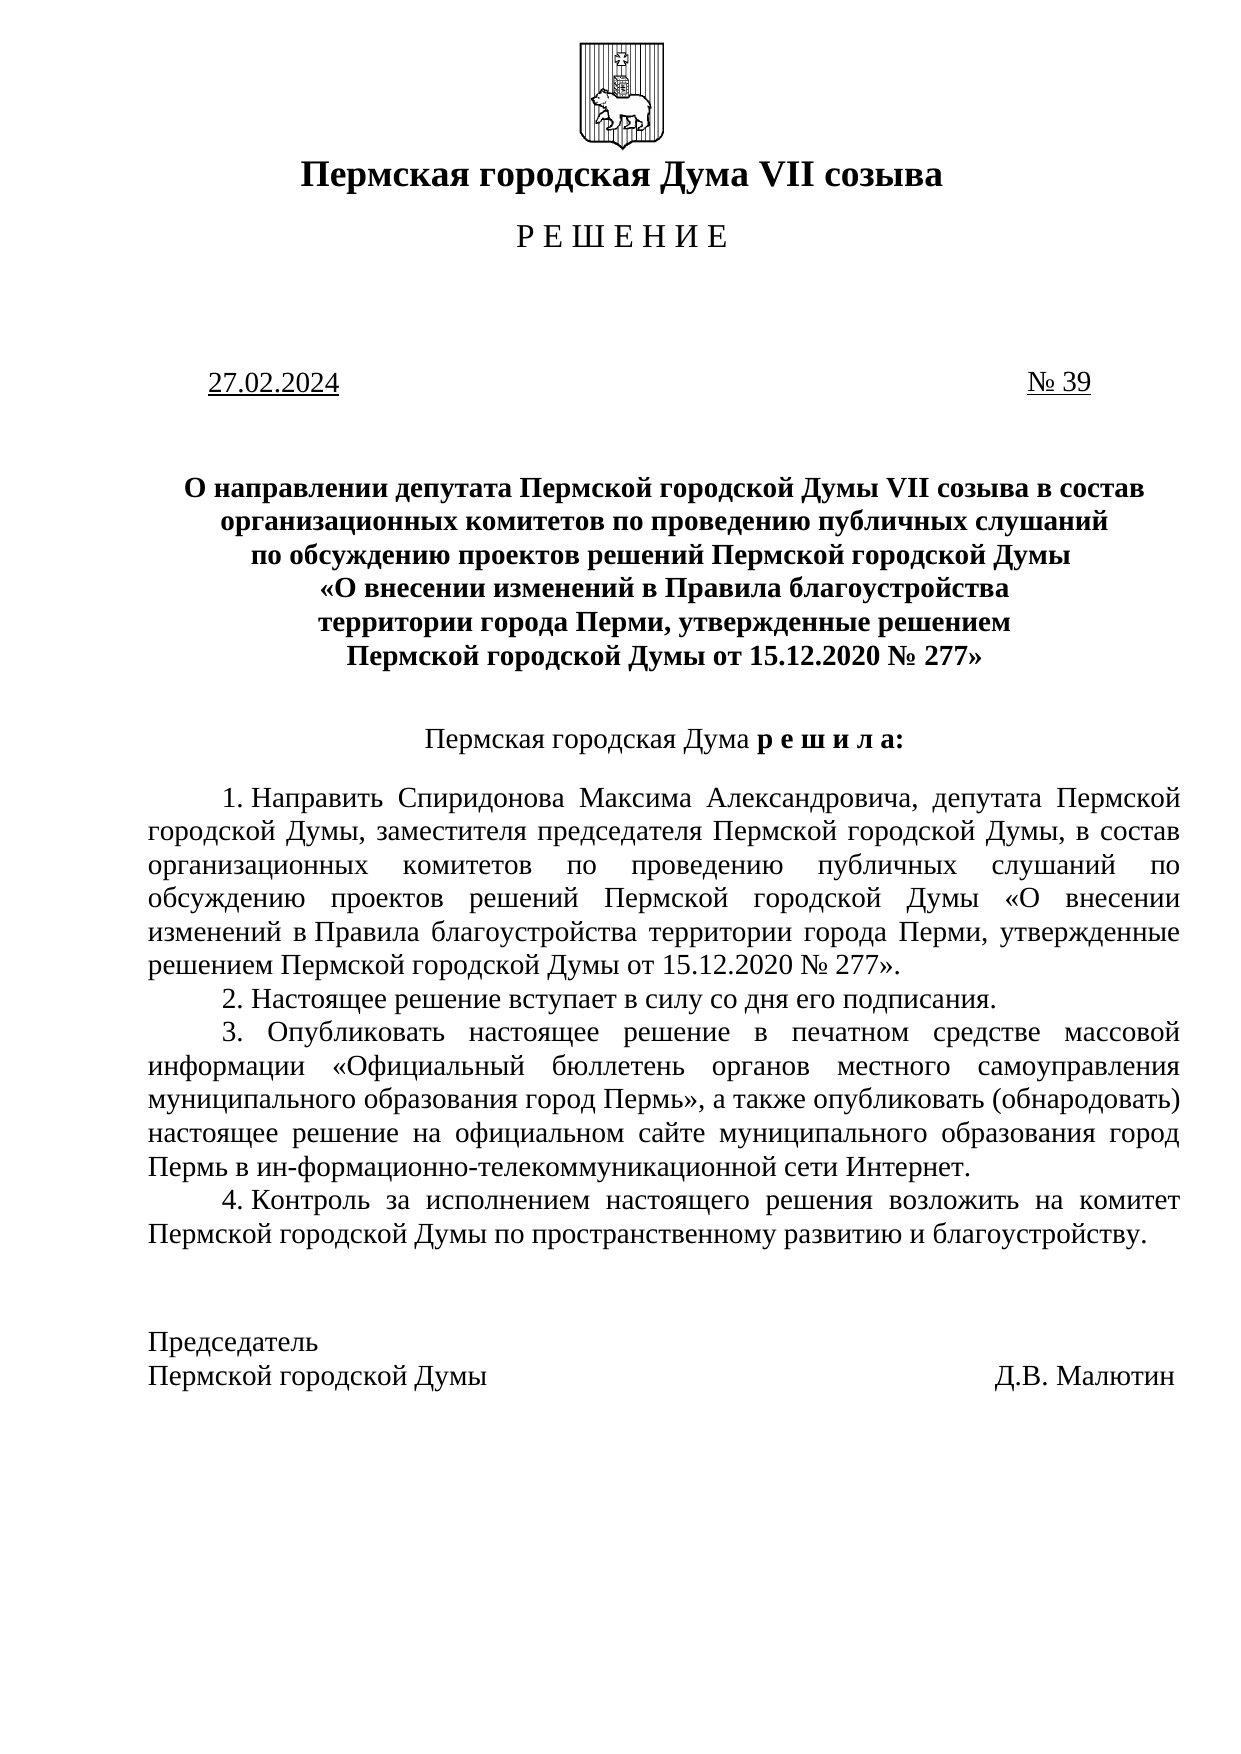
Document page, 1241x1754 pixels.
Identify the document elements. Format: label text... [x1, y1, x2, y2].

text О направлении депутата Пермской городской Думы VII созыва в состав [148, 470, 1181, 503]
text 1. Направить Спиридонова Максима Александровича, депутата Пермской городской Думы, заместителя председателя Пермской городской Думы, в состав организационных комитетов по проведению публичных слушаний по обсуждению проектов решений Пермской городской Думы «О внесении изменений в Правила благоустройства территории города Перми, утвержденные решением Пермской городской Думы от 15.12.2020 № 277». [148, 780, 1181, 981]
text Пермской городской Думы от 15.12.2020 № 277» [148, 638, 1181, 671]
text территории города Перми, утвержденные решением [148, 604, 1181, 638]
text 4. Контроль за исполнением настоящего решения возложить на комитет Пермской городской Думы по пространственному развитию и благоустройству. [148, 1182, 1181, 1249]
text Пермской городской Думы Д.В. Малютин [148, 1358, 1181, 1391]
text по обсуждению проектов решений Пермской городской Думы «О внесении изменений в Правила благоустройства [148, 537, 1181, 604]
text 3. Опубликовать настоящее решение в печатном средстве массовой информации «Официальный бюллетень органов местного самоуправления муниципального образования город Пермь», а также опубликовать (обнародовать) настоящее решение на официальном сайте муниципального образования город Пермь в ин-формационно-телекоммуникационной сети Интернет. [148, 1014, 1181, 1182]
text Председатель [148, 1324, 1181, 1358]
text Пермская городская Дума р е ш и л а: [148, 721, 1181, 755]
text 2. Настоящее решение вступает в силу со дня его подписания. [148, 981, 1181, 1014]
text организационных комитетов по проведению публичных слушаний [148, 503, 1181, 537]
